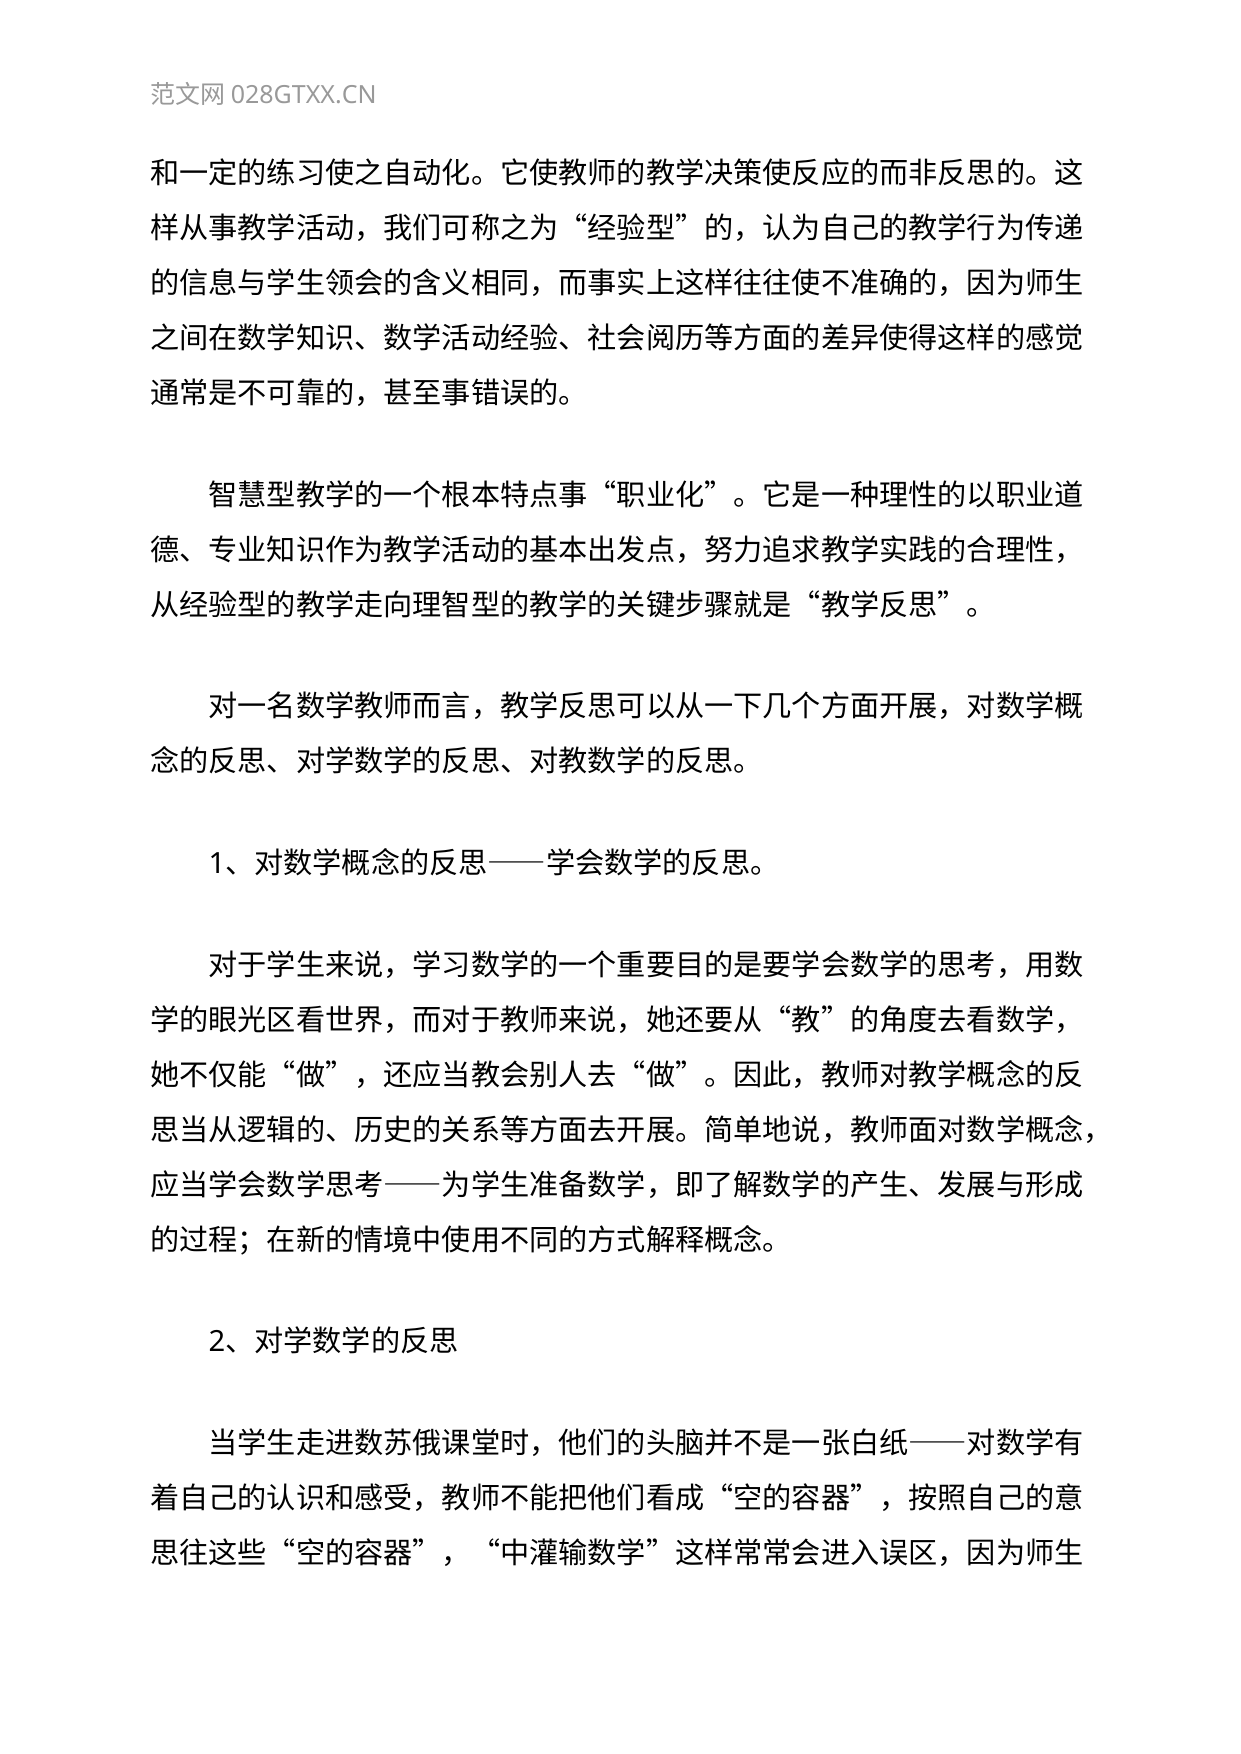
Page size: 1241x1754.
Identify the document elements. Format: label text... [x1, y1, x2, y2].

text 2、对学数学的反思 [150, 1318, 1090, 1360]
text 对一名数学教师而言，教学反思可以从一下几个方面开展，对数学概念的反思、对学数学的反思、对教数学的反思。 [150, 683, 1090, 780]
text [150, 1420, 1090, 1572]
text 1、对数学概念的反思——学会数学的反思。 [150, 839, 1090, 882]
text 对于学生来说，学习数学的一个重要目的是要学会数学的思考，用数学的眼光区看世界，而对于教师来说，她还要从“教”的角度去看数学，她不仅能“做”，还应当教会别人去“做”。因此，教师对教学概念的反思当从逻辑的、历史的关系等方面去开展。简单地说，教师面对数学概念，应当学会数学思考——为学生准备数学，即了解数学的产生、发展与形成的过程；在新的情境中使用不同的方式解释概念。 [150, 942, 1090, 1258]
text 智慧型教学的一个根本特点事“职业化”。它是一种理性的以职业道德、专业知识作为教学活动的基本出发点，努力追求教学实践的合理性，从经验型的教学走向理智型的教学的关键步骤就是“教学反思”。 [150, 471, 1090, 623]
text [150, 150, 1090, 412]
